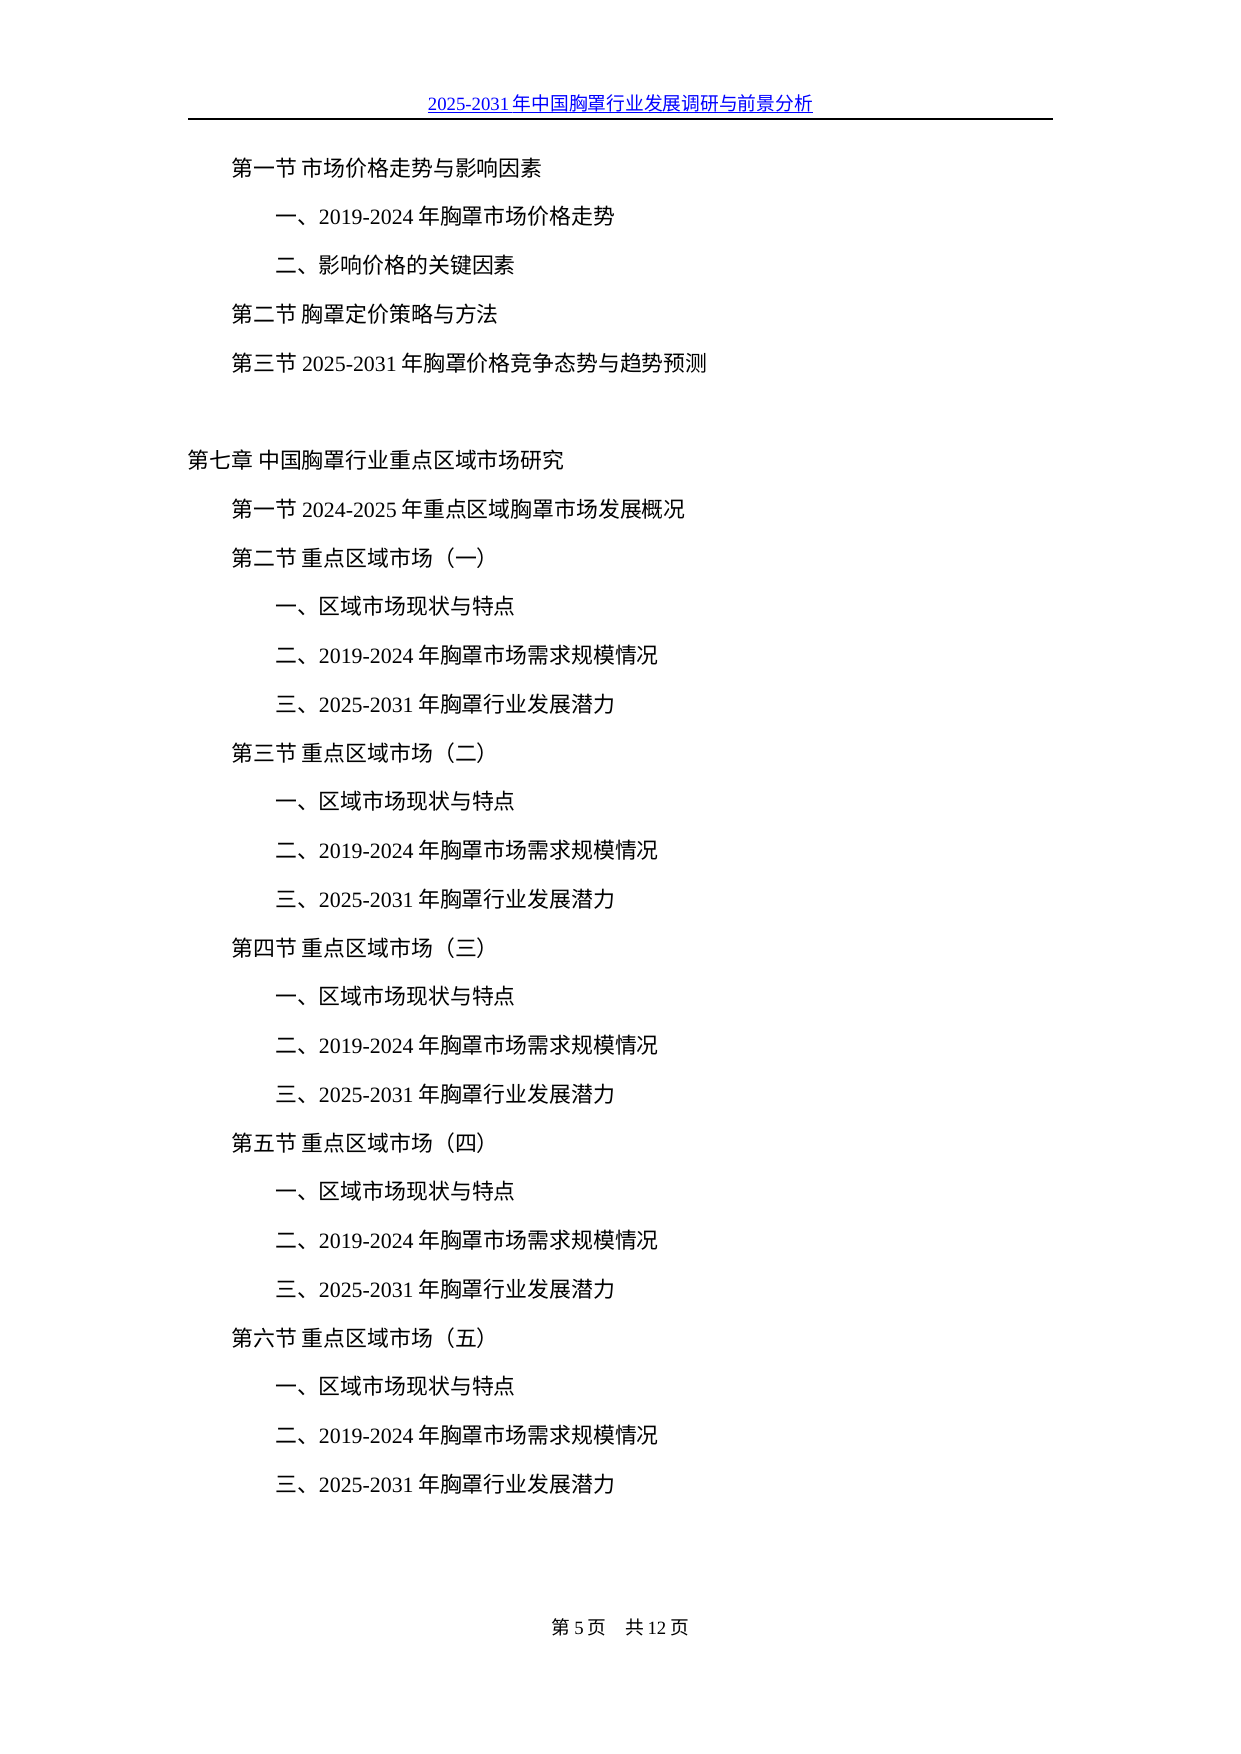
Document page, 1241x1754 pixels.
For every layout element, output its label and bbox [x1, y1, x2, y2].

text [187, 150, 1053, 1499]
